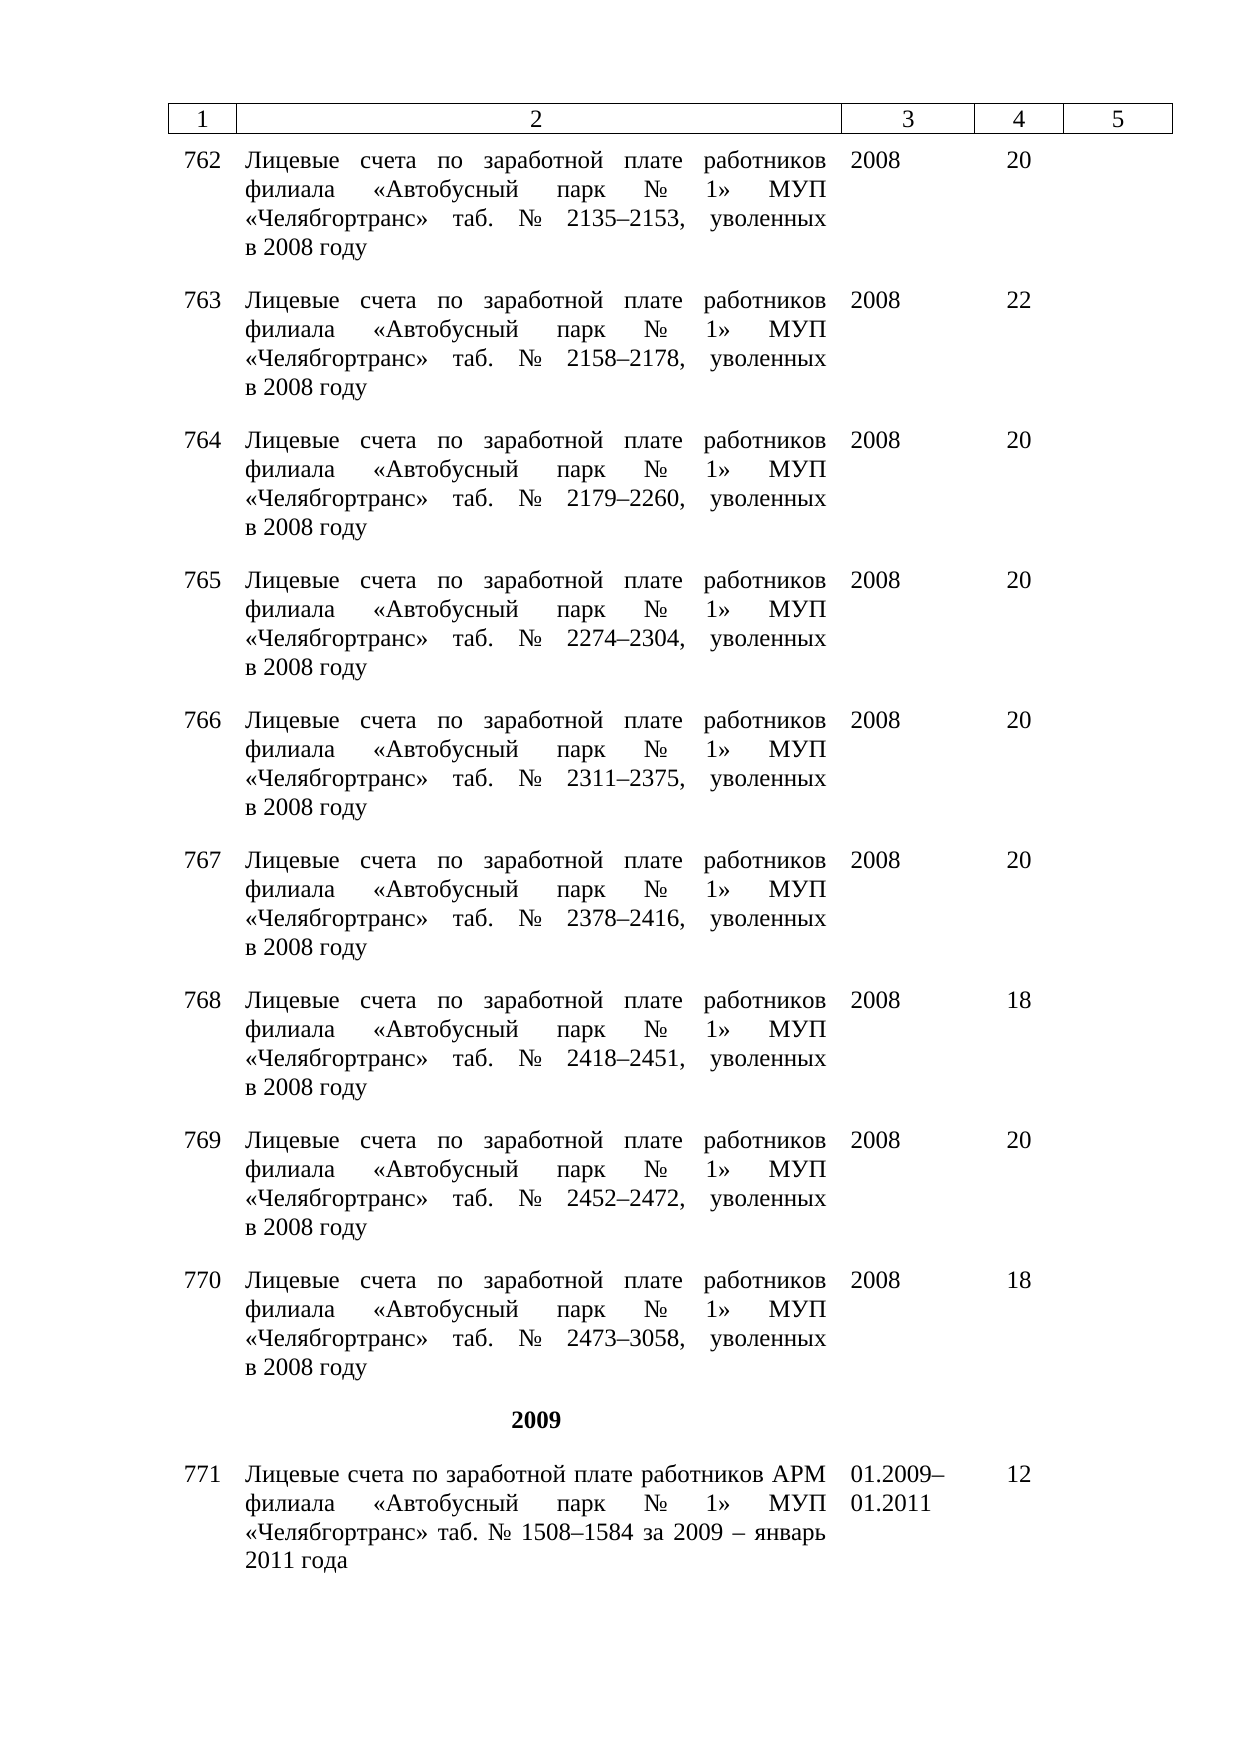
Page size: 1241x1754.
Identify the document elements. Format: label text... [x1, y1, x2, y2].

table_header 4 [975, 104, 1063, 133]
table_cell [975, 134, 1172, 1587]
table_header 2 [237, 104, 841, 133]
table_header 5 [1064, 104, 1172, 133]
table_header 3 [842, 104, 974, 133]
table_header 1 [169, 104, 236, 133]
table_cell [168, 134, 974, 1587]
